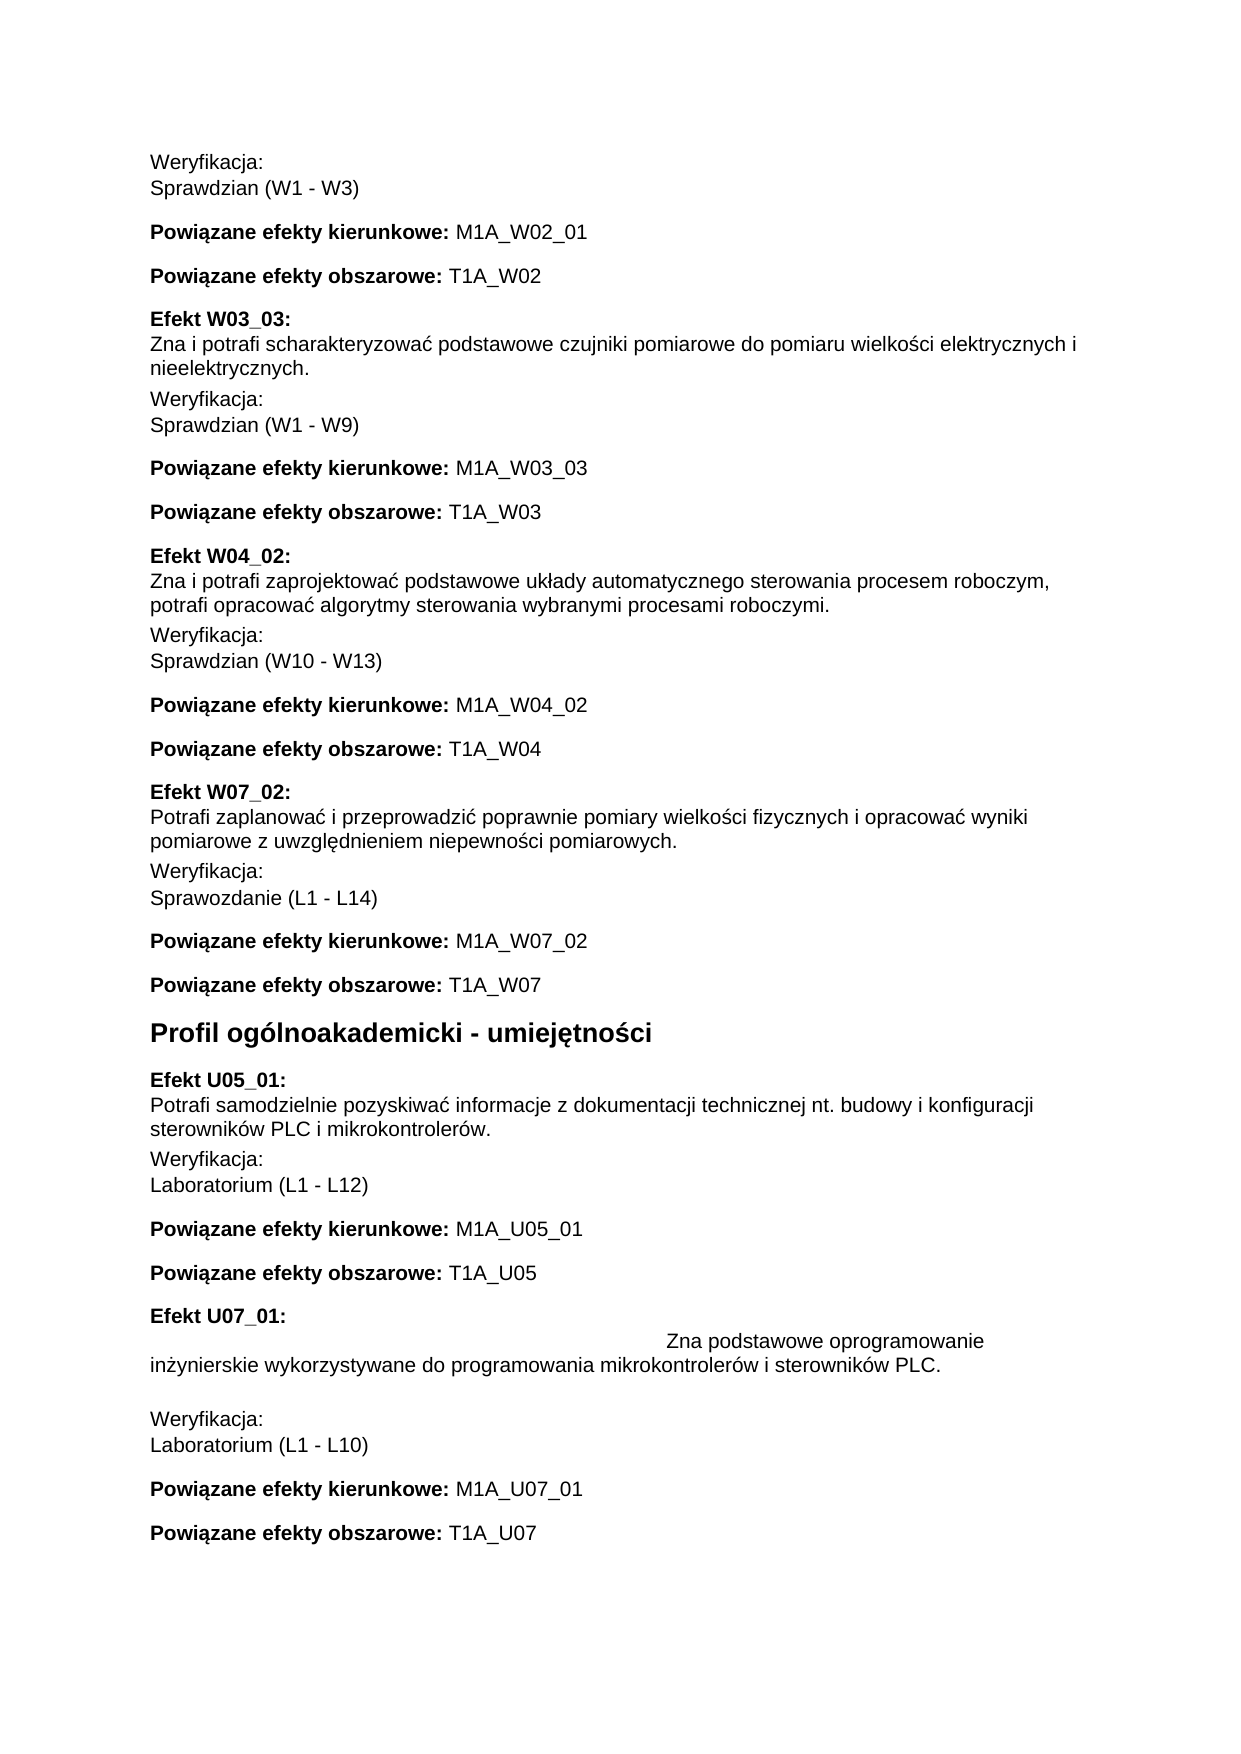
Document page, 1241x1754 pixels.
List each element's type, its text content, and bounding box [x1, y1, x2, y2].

text Powiązane efekty obszarowe: T1A_U07 [150, 1521, 1090, 1545]
text Sprawdzian (W10 - W13) [150, 649, 1090, 673]
text Powiązane efekty obszarowe: T1A_W03 [150, 500, 1090, 524]
text Weryfikacja: [150, 1407, 1090, 1431]
text Zna podstawowe oprogramowanie inżynierskie wykorzystywane do programowania mikrokontrolerów i sterowników PLC. [150, 1329, 1090, 1401]
text Weryfikacja: [150, 386, 1090, 410]
text Weryfikacja: [150, 623, 1090, 647]
text Powiązane efekty obszarowe: T1A_W07 [150, 973, 1090, 997]
subtitle Profil ogólnoakademicki - umiejętności [150, 1017, 1090, 1048]
text Laboratorium (L1 - L10) [150, 1433, 1090, 1457]
text Efekt W04_02: [150, 544, 1090, 568]
text Sprawdzian (W1 - W9) [150, 412, 1090, 436]
text Zna i potrafi scharakteryzować podstawowe czujniki pomiarowe do pomiaru wielkości elektrycznych i nieelektrycznych. [150, 332, 1090, 380]
text Powiązane efekty kierunkowe: M1A_W02_01 [150, 220, 1090, 244]
text Powiązane efekty kierunkowe: M1A_U05_01 [150, 1217, 1090, 1241]
text Sprawozdanie (L1 - L14) [150, 885, 1090, 909]
text Weryfikacja: [150, 1147, 1090, 1171]
text Weryfikacja: [150, 859, 1090, 883]
text Powiązane efekty kierunkowe: M1A_W04_02 [150, 693, 1090, 717]
text Potrafi zaplanować i przeprowadzić poprawnie pomiary wielkości fizycznych i opracować wyniki pomiarowe z uwzględnieniem niepewności pomiarowych. [150, 805, 1090, 853]
text Powiązane efekty kierunkowe: M1A_W07_02 [150, 929, 1090, 953]
text Potrafi samodzielnie pozyskiwać informacje z dokumentacji technicznej nt. budowy i konfiguracji sterowników PLC i mikrokontrolerów. [150, 1093, 1090, 1141]
text Zna i potrafi zaprojektować podstawowe układy automatycznego sterowania procesem roboczym, potrafi opracować algorytmy sterowania wybranymi procesami roboczymi. [150, 569, 1090, 617]
text Efekt W03_03: [150, 307, 1090, 331]
text Powiązane efekty obszarowe: T1A_W02 [150, 263, 1090, 287]
text Efekt U07_01: [150, 1304, 1090, 1328]
text Efekt W07_02: [150, 780, 1090, 804]
text Weryfikacja: [150, 150, 1090, 174]
text Sprawdzian (W1 - W3) [150, 176, 1090, 200]
text Laboratorium (L1 - L12) [150, 1173, 1090, 1197]
text Efekt U05_01: [150, 1068, 1090, 1092]
text Powiązane efekty kierunkowe: M1A_U07_01 [150, 1477, 1090, 1501]
text Powiązane efekty kierunkowe: M1A_W03_03 [150, 456, 1090, 480]
text Powiązane efekty obszarowe: T1A_U05 [150, 1260, 1090, 1284]
text Powiązane efekty obszarowe: T1A_W04 [150, 736, 1090, 760]
